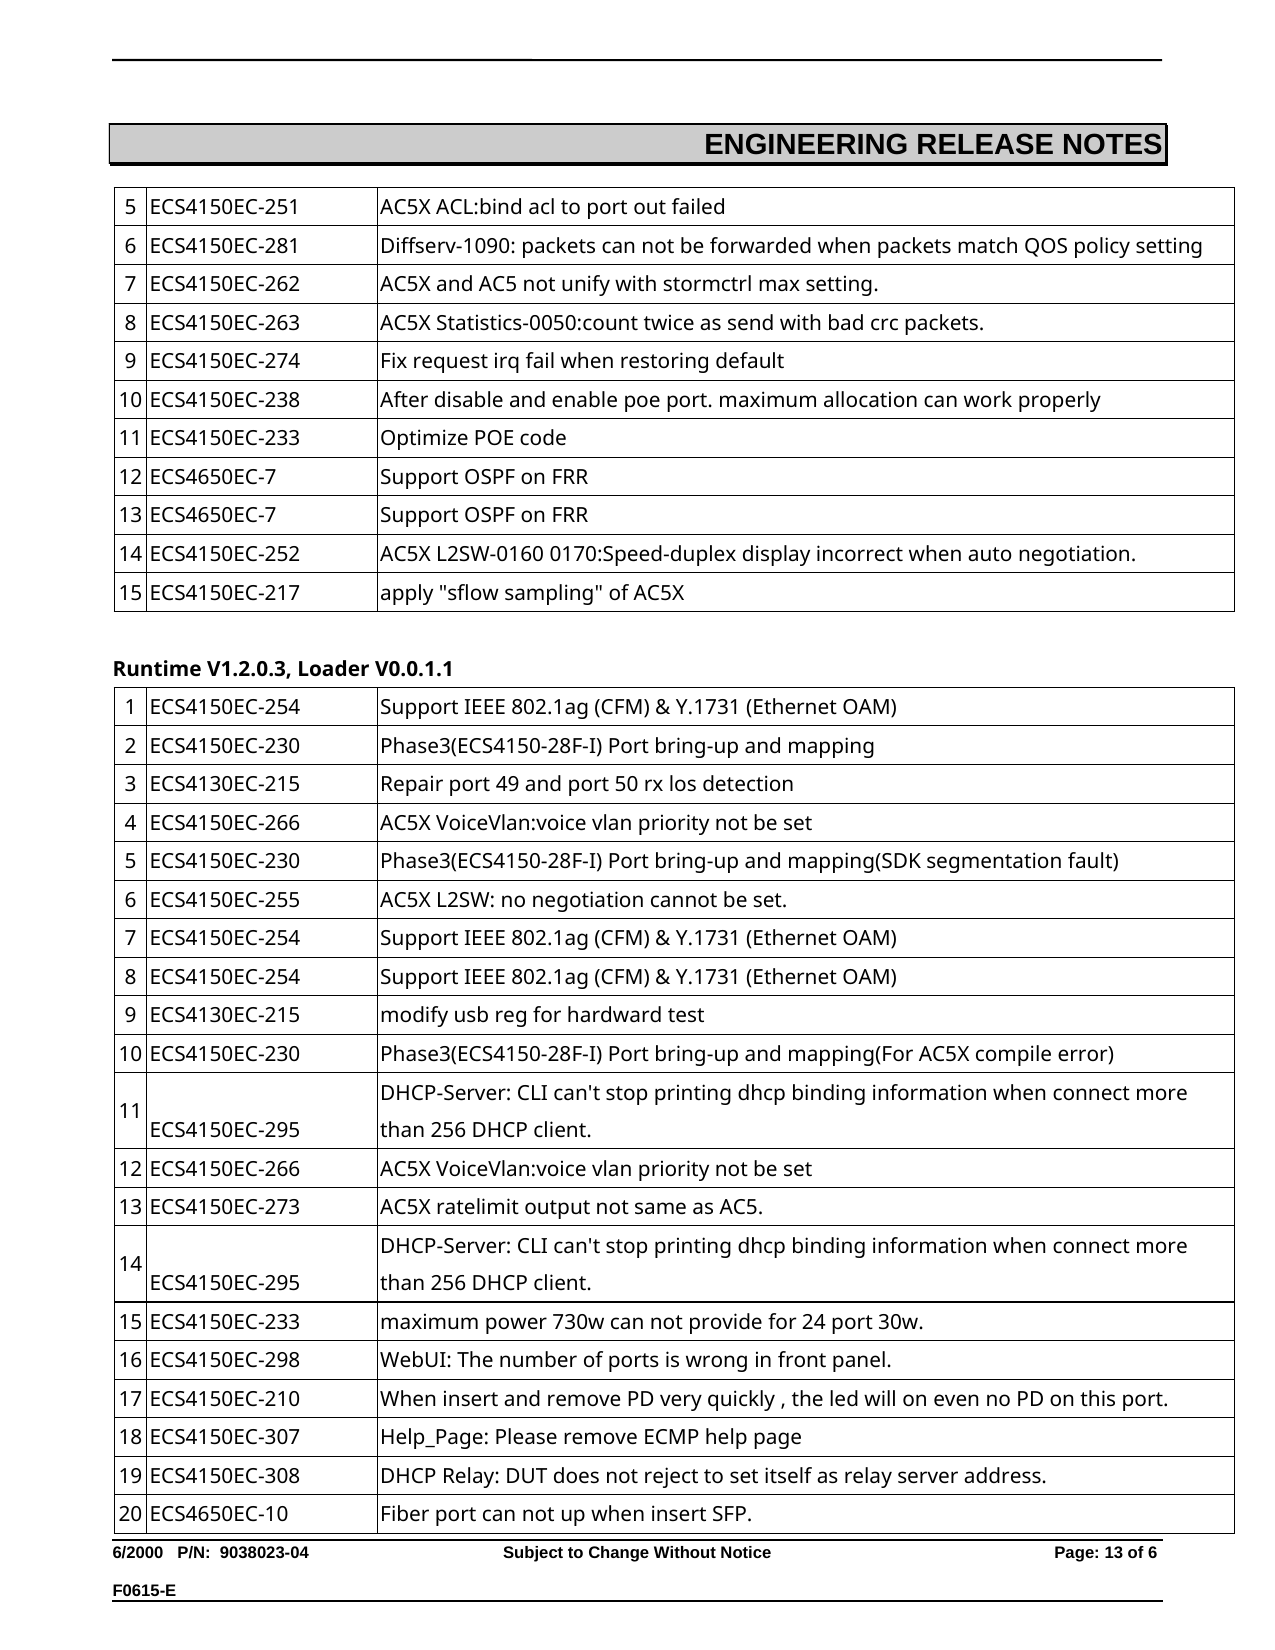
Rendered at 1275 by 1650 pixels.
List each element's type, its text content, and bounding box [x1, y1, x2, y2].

table_cell ECS4150EC-298 [147, 1341, 377, 1378]
table_cell Support IEEE 802.1ag (CFM) & Y.1731 (Ethernet OAM) [378, 958, 1234, 995]
table_cell 13 [115, 1188, 146, 1225]
table_cell 7 [115, 265, 146, 302]
table_cell After disable and enable poe port. maximum allocation can work properly [378, 381, 1234, 418]
table_cell ECS4150EC-263 [147, 304, 377, 341]
table_cell Diffserv-1090: packets can not be forwarded when packets match QOS policy setting [378, 226, 1234, 264]
table_cell DHCP Relay: DUT does not reject to set itself as relay server address. [378, 1457, 1234, 1494]
table_cell ECS4130EC-215 [147, 765, 377, 802]
table_cell ECS4150EC-307 [147, 1418, 377, 1456]
table_cell Support OSPF on FRR [378, 496, 1234, 534]
table_cell 7 [115, 919, 146, 957]
table_cell AC5X VoiceVlan:voice vlan priority not be set [378, 804, 1234, 841]
table_cell ECS4150EC-254 [147, 958, 377, 995]
table_cell 18 [115, 1418, 146, 1456]
table_cell ECS4150EC-266 [147, 1149, 377, 1187]
table_cell When insert and remove PD very quickly , the led will on even no PD on this port. [378, 1380, 1234, 1417]
table_header Support IEEE 802.1ag (CFM) & Y.1731 (Ethernet OAM) [378, 688, 1234, 725]
table_header ECS4150EC-254 [147, 688, 377, 725]
table_cell AC5X L2SW: no negotiation cannot be set. [378, 881, 1234, 918]
table_cell 12 [115, 1149, 146, 1187]
table_cell ECS4150EC-262 [147, 265, 377, 302]
table_cell ECS4150EC-230 [147, 726, 377, 764]
table_cell DHCP-Server: CLI can't stop printing dhcp binding information when connect more than 256 DHCP client. [378, 1073, 1234, 1148]
table_cell Support OSPF on FRR [378, 458, 1234, 495]
table_cell Fiber port can not up when insert SFP. [378, 1495, 1234, 1533]
table_cell AC5X ratelimit output not same as AC5. [378, 1188, 1234, 1225]
table_cell ECS4150EC-252 [147, 535, 377, 572]
table_cell ECS4150EC-281 [147, 226, 377, 264]
table_cell 6 [115, 881, 146, 918]
table_cell 8 [115, 304, 146, 341]
table_cell 20 [115, 1495, 146, 1533]
table_cell 12 [115, 458, 146, 495]
table_cell ECS4150EC-233 [147, 419, 377, 457]
table_cell 13 [115, 496, 146, 534]
table_cell ECS4650EC-7 [147, 496, 377, 534]
table_cell 9 [115, 996, 146, 1034]
table_cell ECS4150EC-238 [147, 381, 377, 418]
table_cell ECS4650EC-7 [147, 458, 377, 495]
table_cell ECS4150EC-295 [147, 1073, 377, 1148]
table_cell 16 [115, 1341, 146, 1378]
table_cell Phase3(ECS4150-28F-I) Port bring-up and mapping [378, 726, 1234, 764]
table_cell 15 [115, 1303, 146, 1340]
table_cell AC5X ACL:bind acl to port out failed [378, 188, 1234, 225]
table_cell 14 [115, 535, 146, 572]
table_cell ECS4130EC-215 [147, 996, 377, 1034]
table_cell ECS4150EC-266 [147, 804, 377, 841]
table_cell DHCP-Server: CLI can't stop printing dhcp binding information when connect more than 256 DHCP client. [378, 1226, 1234, 1301]
table_cell 19 [115, 1457, 146, 1494]
table_cell 6 [115, 226, 146, 264]
table_cell ECS4150EC-210 [147, 1380, 377, 1417]
table_cell 11 [115, 419, 146, 457]
table_cell ECS4150EC-255 [147, 881, 377, 918]
table_cell ECS4150EC-251 [147, 188, 377, 225]
table_cell modify usb reg for hardward test [378, 996, 1234, 1034]
table_cell Phase3(ECS4150-28F-I) Port bring-up and mapping(SDK segmentation fault) [378, 842, 1234, 879]
table_cell Support IEEE 802.1ag (CFM) & Y.1731 (Ethernet OAM) [378, 919, 1234, 957]
table_cell 10 [115, 381, 146, 418]
table_cell Phase3(ECS4150-28F-I) Port bring-up and mapping(For AC5X compile error) [378, 1035, 1234, 1072]
table_cell ECS4150EC-308 [147, 1457, 377, 1494]
table_cell ECS4150EC-273 [147, 1188, 377, 1225]
table_cell ECS4150EC-230 [147, 842, 377, 879]
table_cell 15 [115, 573, 146, 611]
table_cell ECS4150EC-254 [147, 919, 377, 957]
table_cell Optimize POE code [378, 419, 1234, 457]
table_cell 11 [115, 1073, 146, 1148]
table_cell Help_Page: Please remove ECMP help page [378, 1418, 1234, 1456]
table_cell 14 [115, 1226, 146, 1301]
table_cell AC5X Statistics-0050:count twice as send with bad crc packets. [378, 304, 1234, 341]
table_cell ECS4150EC-295 [147, 1226, 377, 1301]
table_cell ECS4150EC-274 [147, 342, 377, 379]
table_cell 9 [115, 342, 146, 379]
table_cell Fix request irq fail when restoring default [378, 342, 1234, 379]
table_cell Repair port 49 and port 50 rx los detection [378, 765, 1234, 802]
table_cell 2 [115, 726, 146, 764]
text Runtime V1.2.0.3, Loader V0.0.1.1 [112, 649, 1163, 687]
table_cell 3 [115, 765, 146, 802]
table_cell AC5X L2SW-0160 0170:Speed-duplex display incorrect when auto negotiation. [378, 535, 1234, 572]
table_cell maximum power 730w can not provide for 24 port 30w. [378, 1303, 1234, 1340]
table_cell WebUI: The number of ports is wrong in front panel. [378, 1341, 1234, 1378]
table_cell 5 [115, 188, 146, 225]
table_cell 5 [115, 842, 146, 879]
table_cell ECS4150EC-233 [147, 1303, 377, 1340]
table_cell AC5X VoiceVlan:voice vlan priority not be set [378, 1149, 1234, 1187]
table_cell 17 [115, 1380, 146, 1417]
table_cell ECS4150EC-230 [147, 1035, 377, 1072]
table_cell 4 [115, 804, 146, 841]
table_cell apply "sflow sampling" of AC5X [378, 573, 1234, 611]
table_cell 10 [115, 1035, 146, 1072]
table_header 1 [115, 688, 146, 725]
table_cell ECS4650EC-10 [147, 1495, 377, 1533]
table_cell 8 [115, 958, 146, 995]
table_cell ECS4150EC-217 [147, 573, 377, 611]
table_cell AC5X and AC5 not unify with stormctrl max setting. [378, 265, 1234, 302]
